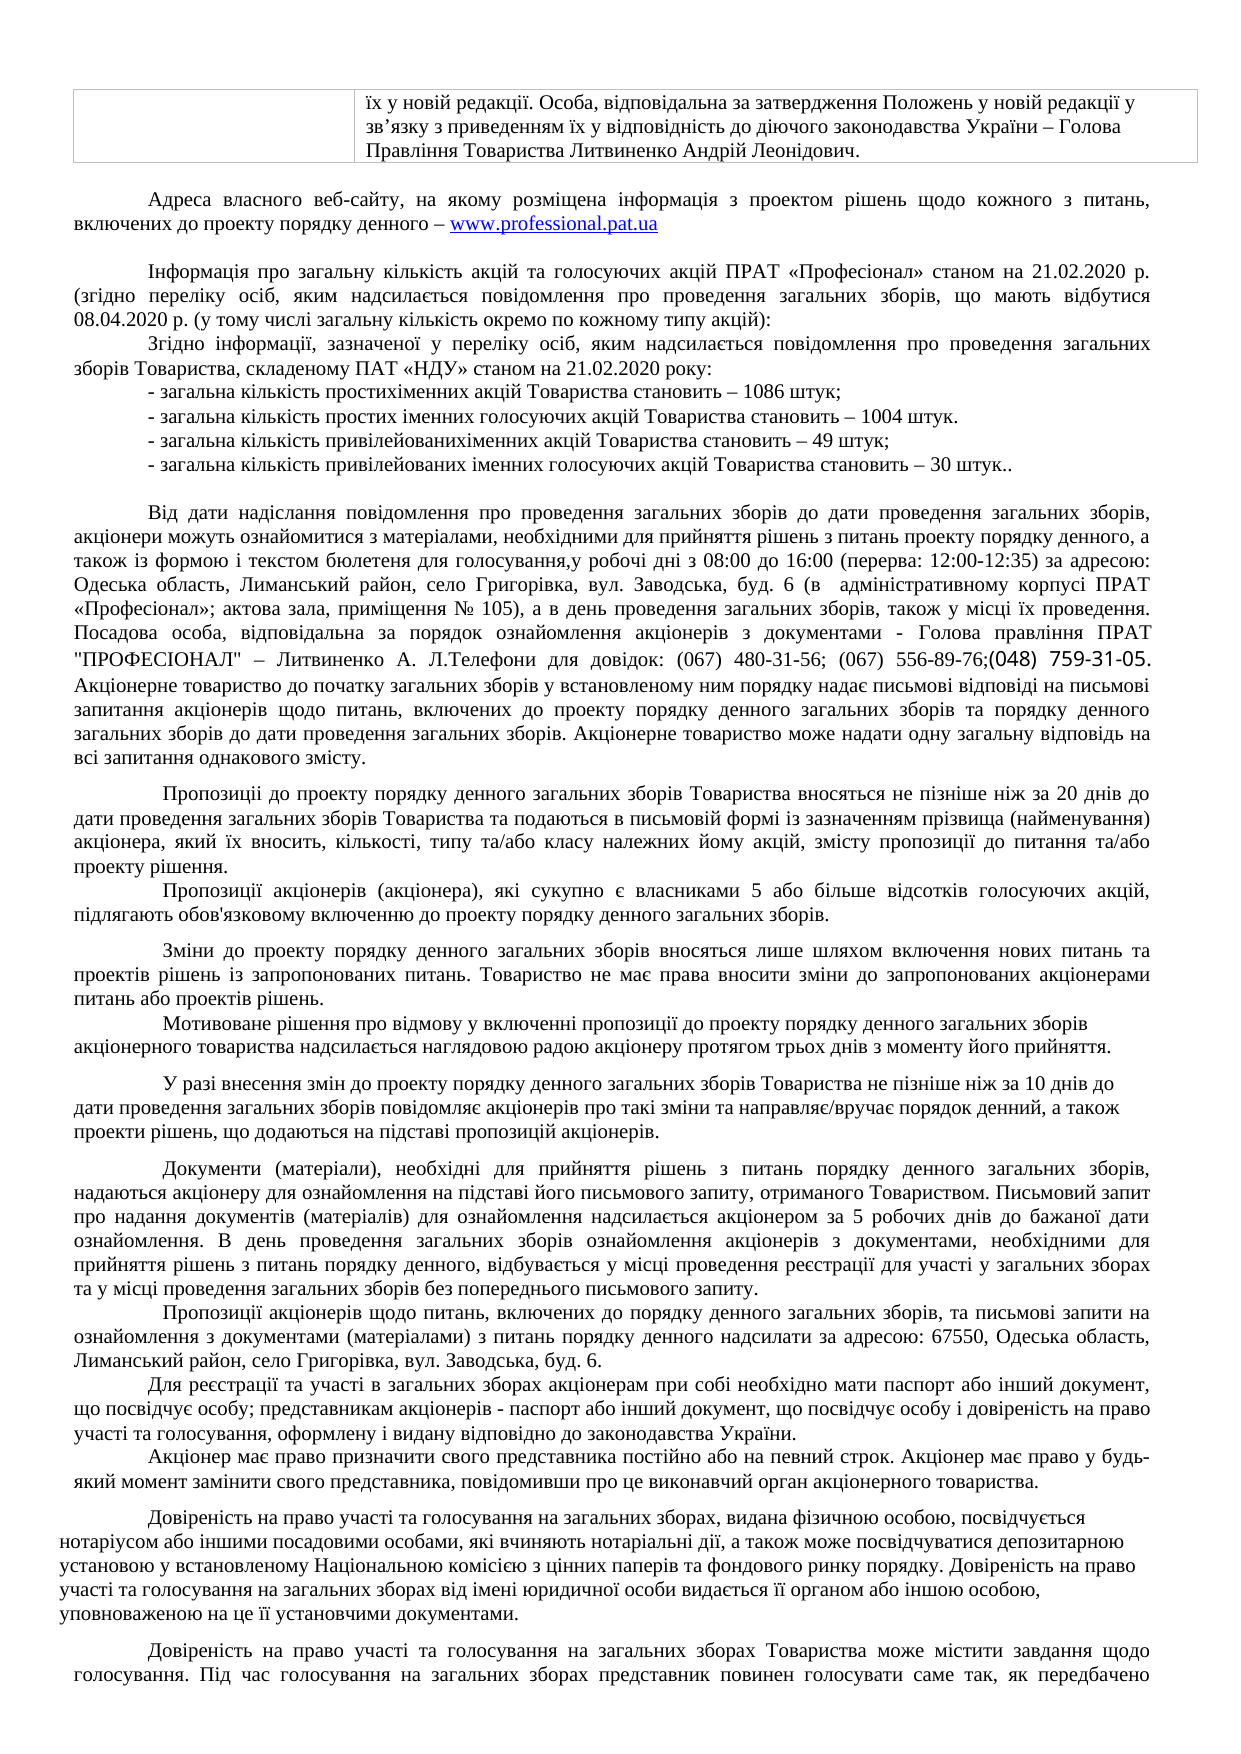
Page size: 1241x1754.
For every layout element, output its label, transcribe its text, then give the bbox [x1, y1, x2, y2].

text Згідно інформації, зазначеної у переліку осіб, яким надсилається повідомлення про проведення загальних зборів Товариства, складеному ПАТ «НДУ» станом на 21.02.2020 року: [74, 331, 1152, 379]
text Пропозиції акціонерів (акціонера), які сукупно є власниками 5 або більше відсотків голосуючих акцій, підлягають обов'язковому включенню до проекту порядку денного загальних зборів. [74, 878, 1152, 926]
text Документи (матеріали), необхідні для прийняття рішень з питань порядку денного загальних зборів, надаються акціонеру для ознайомлення на підставі його письмового запиту, отриманого Товариством. Письмовий запит про надання документів (матеріалів) для ознайомлення надсилається акціонером за 5 робочих днів до бажаної дати ознайомлення. В день проведення загальних зборів ознайомлення акціонерів з документами, необхідними для прийняття рішень з питань порядку денного, відбувається у місці проведення реєстрації для участі у загальних зборах та у місці проведення загальних зборів без попереднього письмового запиту. [74, 1156, 1152, 1300]
text Довіреність на право участі та голосування на загальних зборах, видана фізичною особою, посвідчується нотаріусом або іншими посадовими особами, які вчиняють нотаріальні дії, а також може посвідчуватися депозитарною установою у встановленому Національною комісією з цінних паперів та фондового ринку порядку. Довіреність на право участі та голосування на загальних зборах від імені юридичної особи видається її органом або іншою особою, уповноваженою на це її установчими документами. [59, 1505, 1152, 1625]
text - загальна кількість простихіменних акцій Товариства становить – 1086 штук; [74, 379, 1152, 403]
text Мотивоване рішення про відмову у включенні пропозиції до проекту порядку денного загальних зборів акціонерного товариства надсилається наглядовою радою акціонеру протягом трьох днів з моменту його прийняття. [74, 1010, 1152, 1058]
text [74, 1638, 1152, 1686]
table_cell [74, 90, 354, 162]
text Пропозиції акціонерів щодо питань, включених до порядку денного загальних зборів, та письмові запити на ознайомлення з документами (матеріалами) з питань порядку денного надсилати за адресою: 67550, Одеська область, Лиманський район, село Григорівка, вул. Заводська, буд. 6. [74, 1300, 1152, 1372]
text Адреса власного веб-сайту, на якому розміщена інформація з проектом рішень щодо кожного з питань, включених до проекту порядку денного – www.professional.pat.ua [74, 187, 1152, 235]
text Для реєстрації та участі в загальних зборах акціонерам при собі необхідно мати паспорт або інший документ, що посвідчує особу; представникам акціонерів - паспорт або інший документ, що посвідчує особу і довіреність на право участі та голосування, оформлену і видану відповідно до законодавства України. [74, 1372, 1152, 1444]
text Акціонер має право призначити свого представника постійно або на певний строк. Акціонер має право у будь-який момент замінити свого представника, повідомивши про це виконавчий орган акціонерного товариства. [74, 1444, 1152, 1493]
text Зміни до проекту порядку денного загальних зборів вносяться лише шляхом включення нових питань та проектів рішень із запропонованих питань. Товариство не має права вносити зміни до запропонованих акціонерами питань або проектів рішень. [74, 938, 1152, 1010]
text - загальна кількість простих іменних голосуючих акцій Товариства становить – 1004 штук. [74, 403, 1152, 428]
text Пропозиціі до проекту порядку денного загальних зборів Товариства вносяться не пізніше ніж за 20 днів до дати проведення загальних зборів Товариства та подаються в письмовій формі із зазначенням прізвища (найменування) акціонера, який їх вносить, кількості, типу та/або класу належних йому акцій, змісту пропозиції до питання та/або проекту рішення. [74, 781, 1152, 878]
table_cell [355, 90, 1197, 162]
text Від дати надіслання повідомлення про проведення загальних зборів до дати проведення загальних зборів, акціонери можуть ознайомитися з матеріалами, необхідними для прийняття рішень з питань проекту порядку денного, а також із формою і текстом бюлетеня для голосування,у робочі дні з 08:00 до 16:00 (перерва: 12:00-12:35) за адресою: Одеська область, Лиманський район, село Григорівка, вул. Заводська, буд. 6 (в адміністративному корпусі ПРАТ «Професіонал»; актова зала, приміщення № 105), а в день проведення загальних зборів, також у місці їх проведення. Посадова особа, відповідальна за порядок ознайомлення акціонерів з документами - Голова правління ПРАТ "ПРОФЕСІОНАЛ" – Литвиненко А. Л.Телефони для довідок: (067) 480-31-56; (067) 556-89-76;(048) 759-31-05. Акціонерне товариство до початку загальних зборів у встановленому ним порядку надає письмові відповіді на письмові запитання акціонерів щодо питань, включених до проекту порядку денного загальних зборів та порядку денного загальних зборів до дати проведення загальних зборів. Акціонерне товариство може надати одну загальну відповідь на всі запитання однакового змісту. [74, 500, 1152, 769]
text У разі внесення змін до проекту порядку денного загальних зборів Товариства не пізніше ніж за 10 днів до дати проведення загальних зборів повідомляє акціонерів про такі зміни та направляє/вручає порядок денний, а також проекти рішень, що додаються на підставі пропозицій акціонерів. [74, 1071, 1152, 1143]
text Інформація про загальну кількість акцій та голосуючих акцій ПРАТ «Професіонал» станом на 21.02.2020 р. (згідно переліку осіб, яким надсилається повідомлення про проведення загальних зборів, що мають відбутися 08.04.2020 р. (у тому числі загальну кількість окремо по кожному типу акцій): [74, 259, 1152, 331]
text - загальна кількість привілейованихіменних акцій Товариства становить – 49 штук; [74, 428, 1152, 452]
text - загальна кількість привілейованих іменних голосуючих акцій Товариства становить – 30 штук.. [74, 452, 1152, 476]
